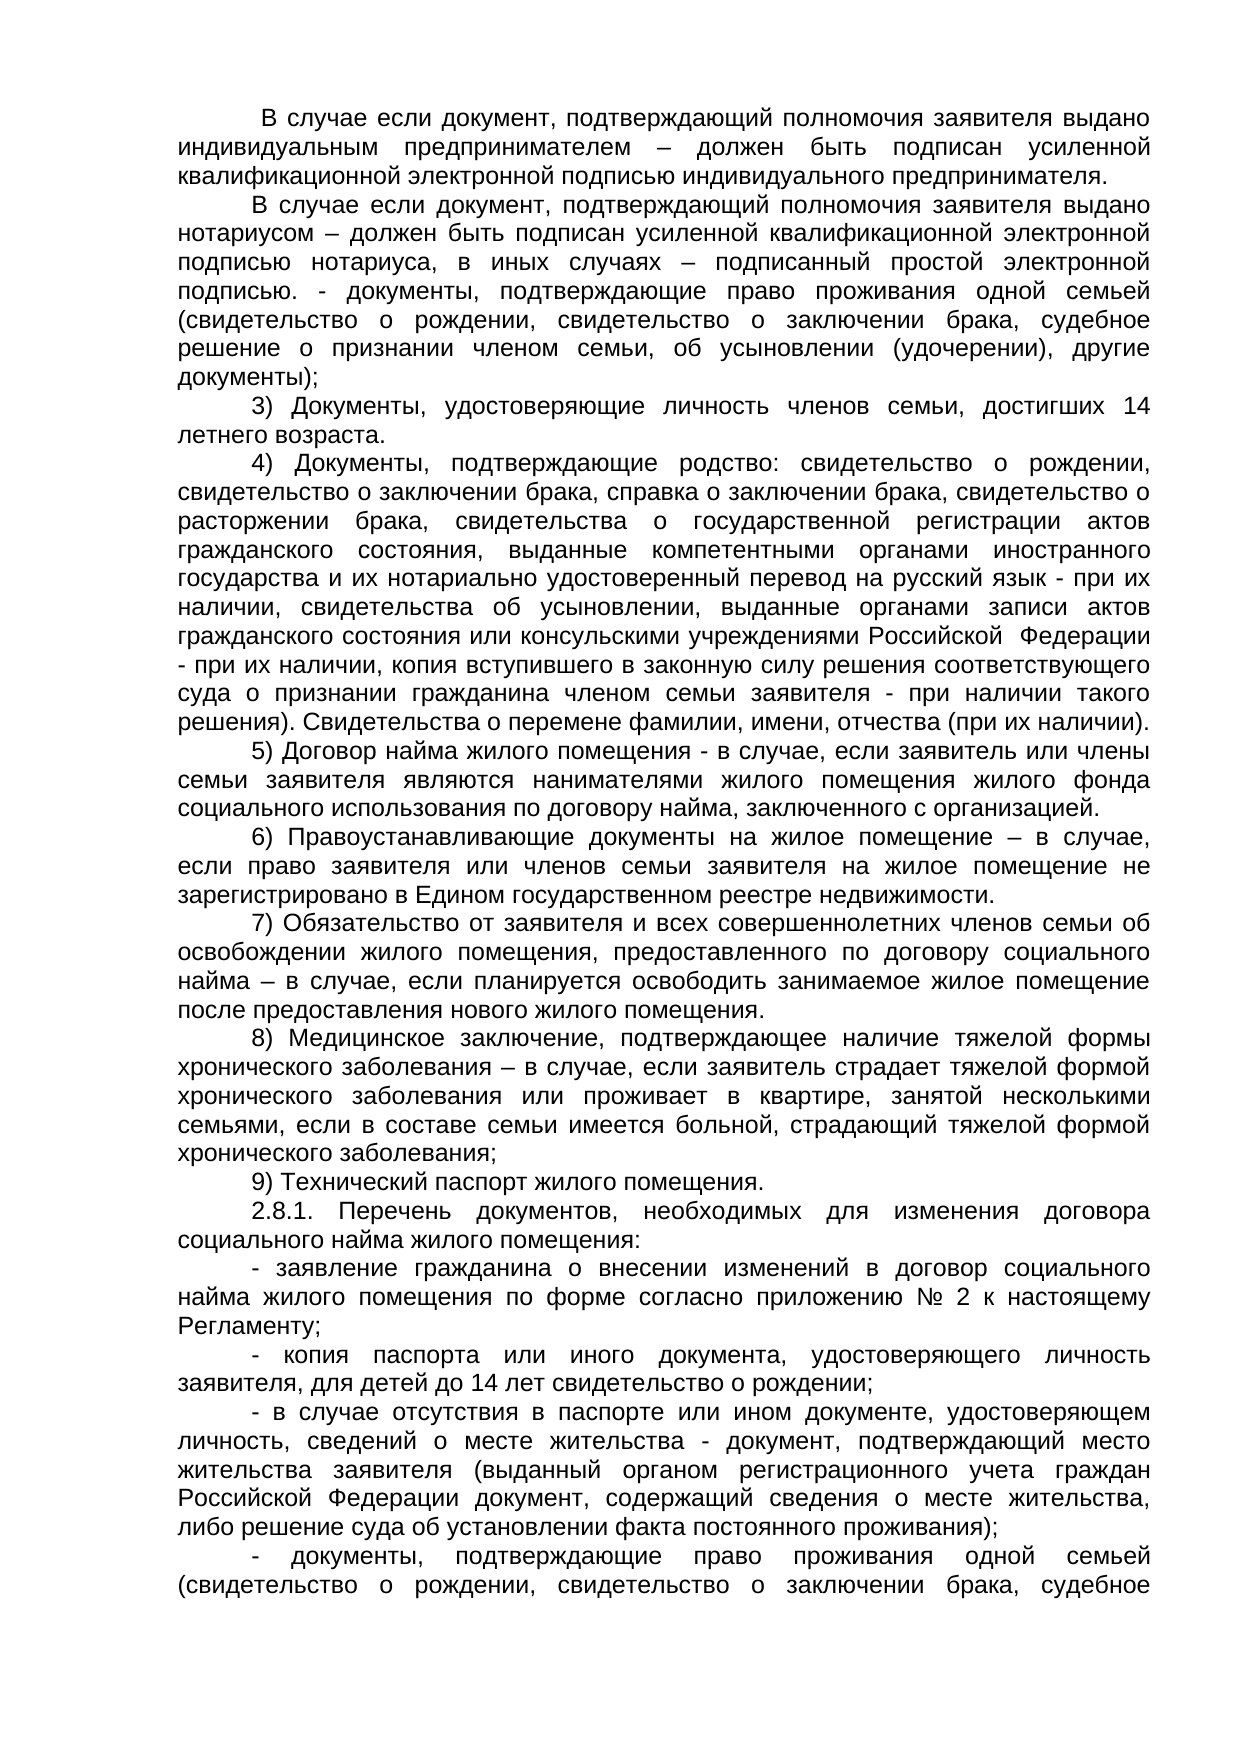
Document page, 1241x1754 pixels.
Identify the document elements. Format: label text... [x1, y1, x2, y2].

text 2.8.1. Перечень документов, необходимых для изменения договора социального найма жилого помещения: [177, 1196, 1152, 1253]
text 9) Технический паспорт жилого помещения. [177, 1167, 1152, 1196]
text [177, 1541, 1152, 1598]
text 3) Документы, удостоверяющие личность членов семьи, достигших 14 летнего возраста. [177, 391, 1152, 448]
text - в случае отсутствия в паспорте или ином документе, удостоверяющем личность, сведений о месте жительства - документ, подтверждающий место жительства заявителя (выданный органом регистрационного учета граждан Российской Федерации документ, содержащий сведения о месте жительства, либо решение суда об установлении факта постоянного проживания); [177, 1397, 1152, 1541]
text В случае если документ, подтверждающий полномочия заявителя выдано нотариусом – должен быть подписан усиленной квалификационной электронной подписью нотариуса, в иных случаях – подписанный простой электронной подписью. - документы, подтверждающие право проживания одной семьей (свидетельство о рождении, свидетельство о заключении брака, судебное решение о признании членом семьи, об усыновлении (удочерении), другие документы); [177, 190, 1152, 391]
text В случае если документ, подтверждающий полномочия заявителя выдано индивидуальным предпринимателем – должен быть подписан усиленной квалификационной электронной подписью индивидуального предпринимателя. [177, 103, 1152, 190]
text 6) Правоустанавливающие документы на жилое помещение – в случае, если право заявителя или членов семьи заявителя на жилое помещение не зарегистрировано в Едином государственном реестре недвижимости. [177, 822, 1152, 908]
text 8) Медицинское заключение, подтверждающее наличие тяжелой формы хронического заболевания – в случае, если заявитель страдает тяжелой формой хронического заболевания или проживает в квартире, занятой несколькими семьями, если в составе семьи имеется больной, страдающий тяжелой формой хронического заболевания; [177, 1023, 1152, 1167]
text 7) Обязательство от заявителя и всех совершеннолетних членов семьи об освобождении жилого помещения, предоставленного по договору социального найма – в случае, если планируется освободить занимаемое жилое помещение после предоставления нового жилого помещения. [177, 908, 1152, 1023]
text 5) Договор найма жилого помещения - в случае, если заявитель или члены семьи заявителя являются нанимателями жилого помещения жилого фонда социального использования по договору найма, заключенного с организацией. [177, 736, 1152, 822]
text - копия паспорта или иного документа, удостоверяющего личность заявителя, для детей до 14 лет свидетельство о рождении; [177, 1340, 1152, 1397]
text - заявление гражданина о внесении изменений в договор социального найма жилого помещения по форме согласно приложению № 2 к настоящему Регламенту; [177, 1253, 1152, 1340]
text 4) Документы, подтверждающие родство: свидетельство о рождении, свидетельство о заключении брака, справка о заключении брака, свидетельство о расторжении брака, свидетельства о государственной регистрации актов гражданского состояния, выданные компетентными органами иностранного государства и их нотариально удостоверенный перевод на русский язык - при их наличии, свидетельства об усыновлении, выданные органами записи актов гражданского состояния или консульскими учреждениями Российской Федерации - при их наличии, копия вступившего в законную силу решения соответствующего суда о признании гражданина членом семьи заявителя - при наличии такого решения). Свидетельства о перемене фамилии, имени, отчества (при их наличии). [177, 448, 1152, 736]
